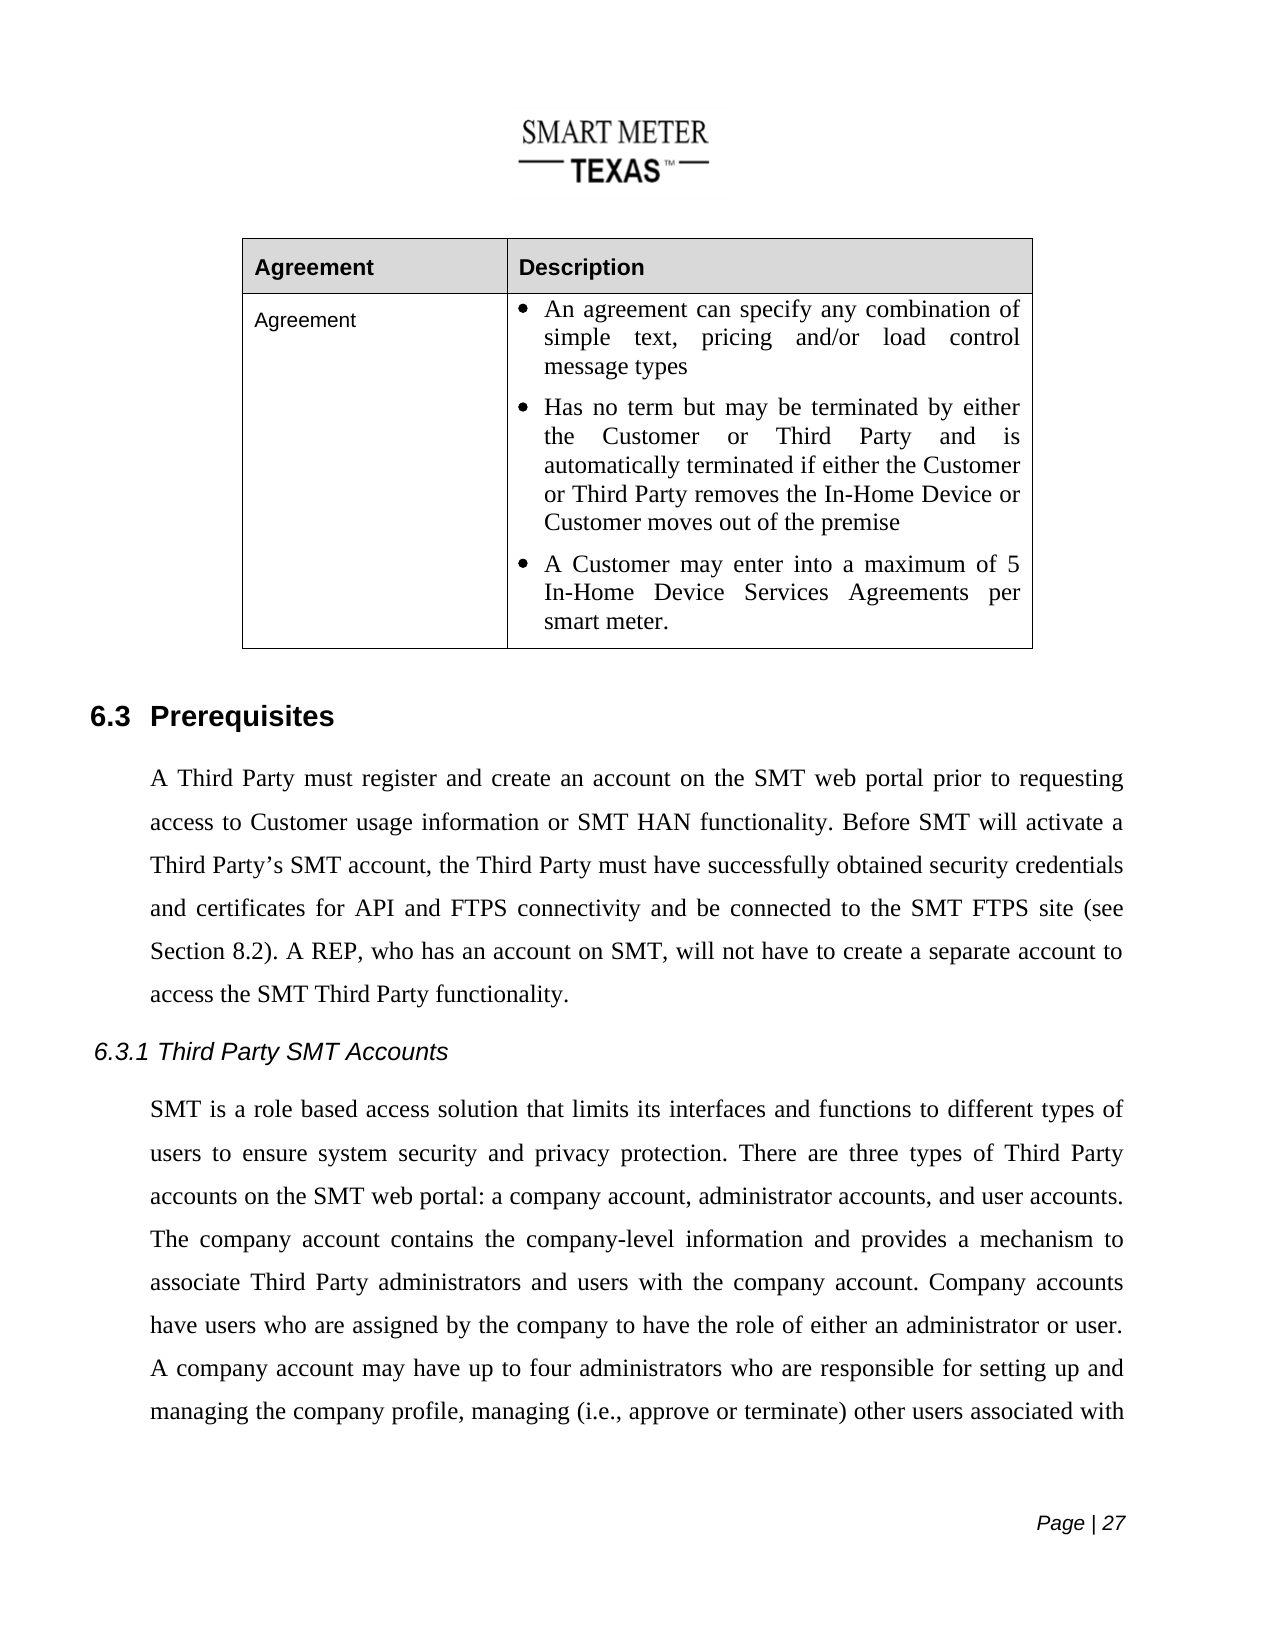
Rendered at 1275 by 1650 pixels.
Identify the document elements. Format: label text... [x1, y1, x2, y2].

table_cell In-Home Device Services Agreement [243, 294, 507, 647]
subtitle Prerequisites [90, 698, 1125, 732]
table_header Description [508, 239, 1032, 293]
picture [507, 107, 731, 200]
text A Third Party must register and create an account on the SMT web portal prior to requesting access to Customer usage information or SMT HAN functionality. Before SMT will activate a Third Party’s SMT account, the Third Party must have successfully obtained security credentials and certificates for API and FTPS connectivity and be connected to the SMT FTPS site (see Section 8.2). A REP, who has an account on SMT, will not have to create a separate account to access the SMT Third Party functionality. [150, 763, 1125, 1008]
table_header Agreement [243, 239, 507, 293]
subtitle Third Party SMT Accounts [94, 1037, 1125, 1066]
